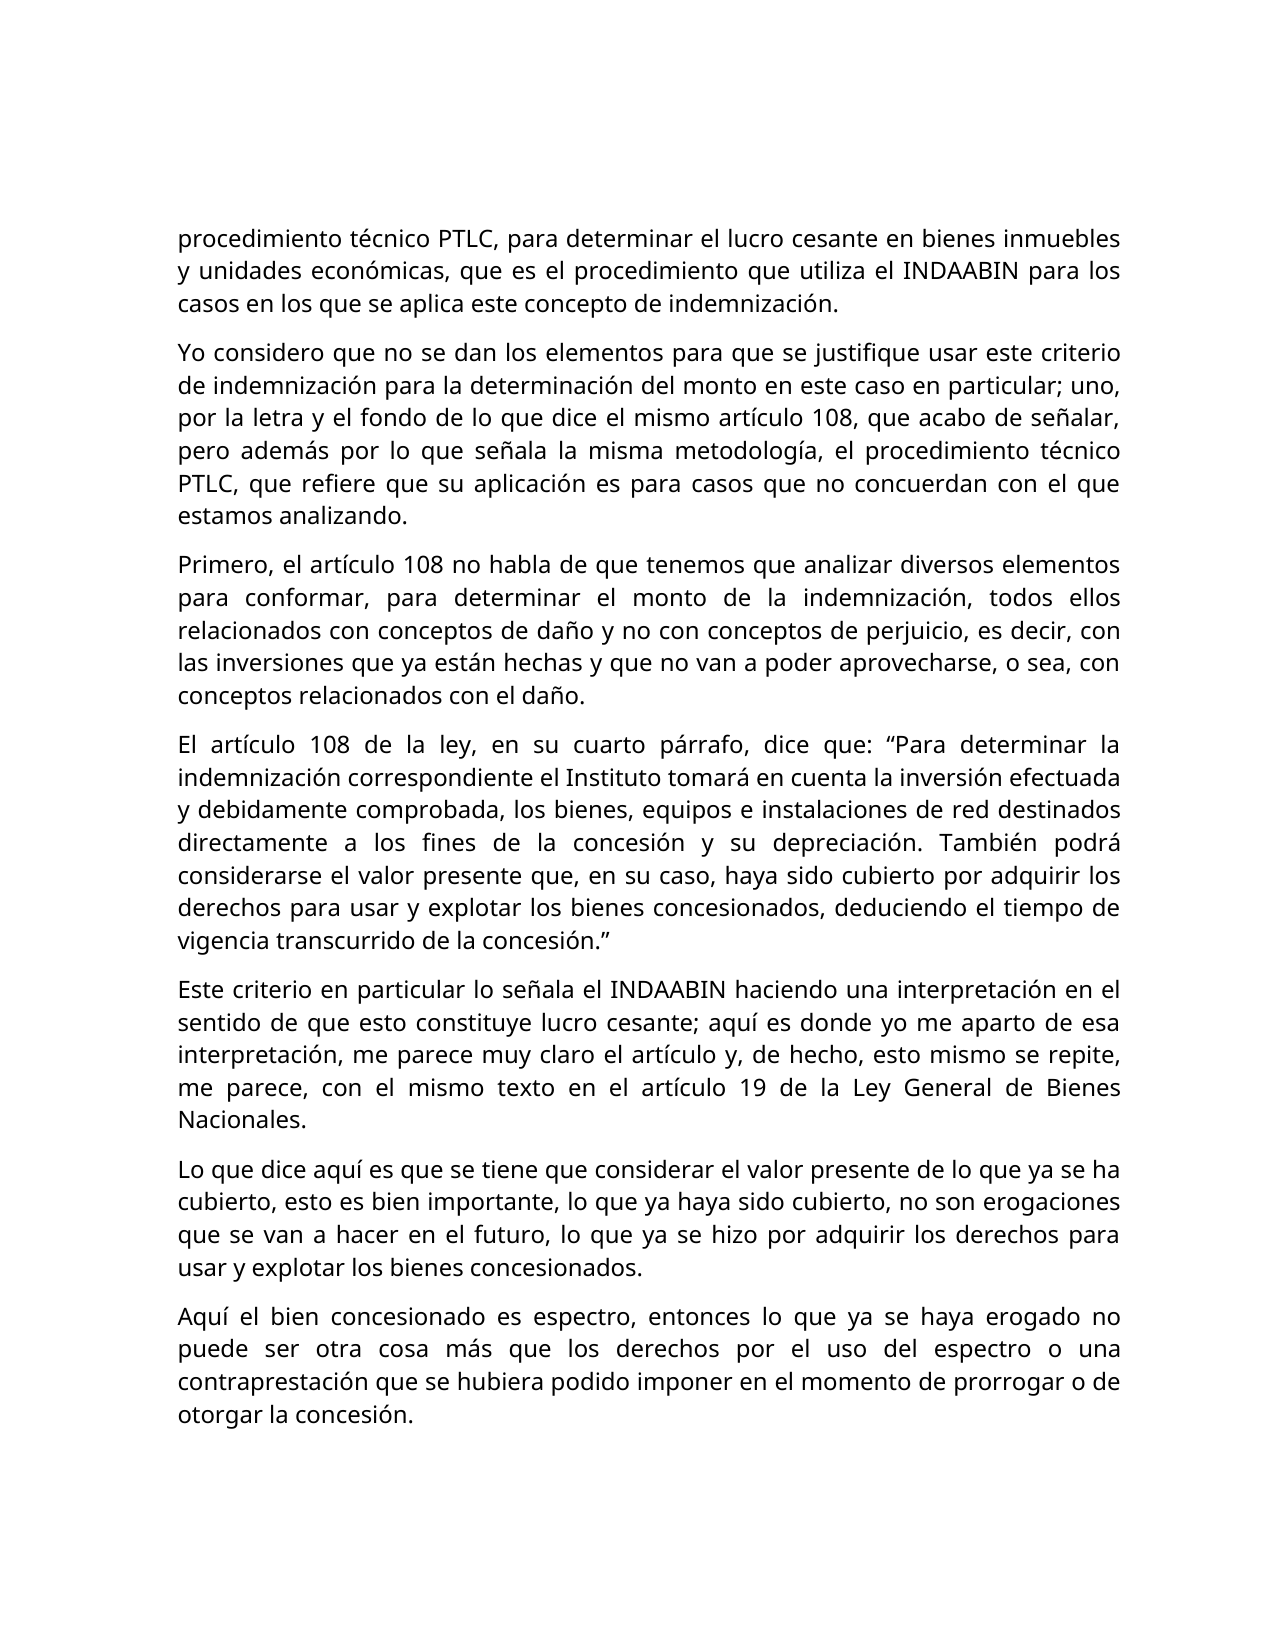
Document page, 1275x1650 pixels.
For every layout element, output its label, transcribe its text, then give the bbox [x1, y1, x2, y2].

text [177, 222, 1122, 319]
text El artículo 108 de la ley, en su cuarto párrafo, dice que: “Para determinar la indemnización correspondiente el Instituto tomará en cuenta la inversión efectuada y debidamente comprobada, los bienes, equipos e instalaciones de red destinados directamente a los fines de la concesión y su depreciación. También podrá considerarse el valor presente que, en su caso, haya sido cubierto por adquirir los derechos para usar y explotar los bienes concesionados, deduciendo el tiempo de vigencia transcurrido de la concesión.” [177, 728, 1122, 956]
text Aquí el bien concesionado es espectro, entonces lo que ya se haya erogado no puede ser otra cosa más que los derechos por el uso del espectro o una contraprestación que se hubiera podido imponer en el momento de prorrogar o de otorgar la concesión. [177, 1300, 1122, 1430]
text Primero, el artículo 108 no habla de que tenemos que analizar diversos elementos para conformar, para determinar el monto de la indemnización, todos ellos relacionados con conceptos de daño y no con conceptos de perjuicio, es decir, con las inversiones que ya están hechas y que no van a poder aprovecharse, o sea, con conceptos relacionados con el daño. [177, 548, 1122, 711]
text Yo considero que no se dan los elementos para que se justifique usar este criterio de indemnización para la determinación del monto en este caso en particular; uno, por la letra y el fondo de lo que dice el mismo artículo 108, que acabo de señalar, pero además por lo que señala la misma metodología, el procedimiento técnico PTLC, que refiere que su aplicación es para casos que no concuerdan con el que estamos analizando. [177, 336, 1122, 532]
text Lo que dice aquí es que se tiene que considerar el valor presente de lo que ya se ha cubierto, esto es bien importante, lo que ya haya sido cubierto, no son erogaciones que se van a hacer en el futuro, lo que ya se hizo por adquirir los derechos para usar y explotar los bienes concesionados. [177, 1153, 1122, 1283]
text Este criterio en particular lo señala el INDAABIN haciendo una interpretación en el sentido de que esto constituye lucro cesante; aquí es donde yo me aparto de esa interpretación, me parece muy claro el artículo y, de hecho, esto mismo se repite, me parece, con el mismo texto en el artículo 19 de la Ley General de Bienes Nacionales. [177, 973, 1122, 1136]
